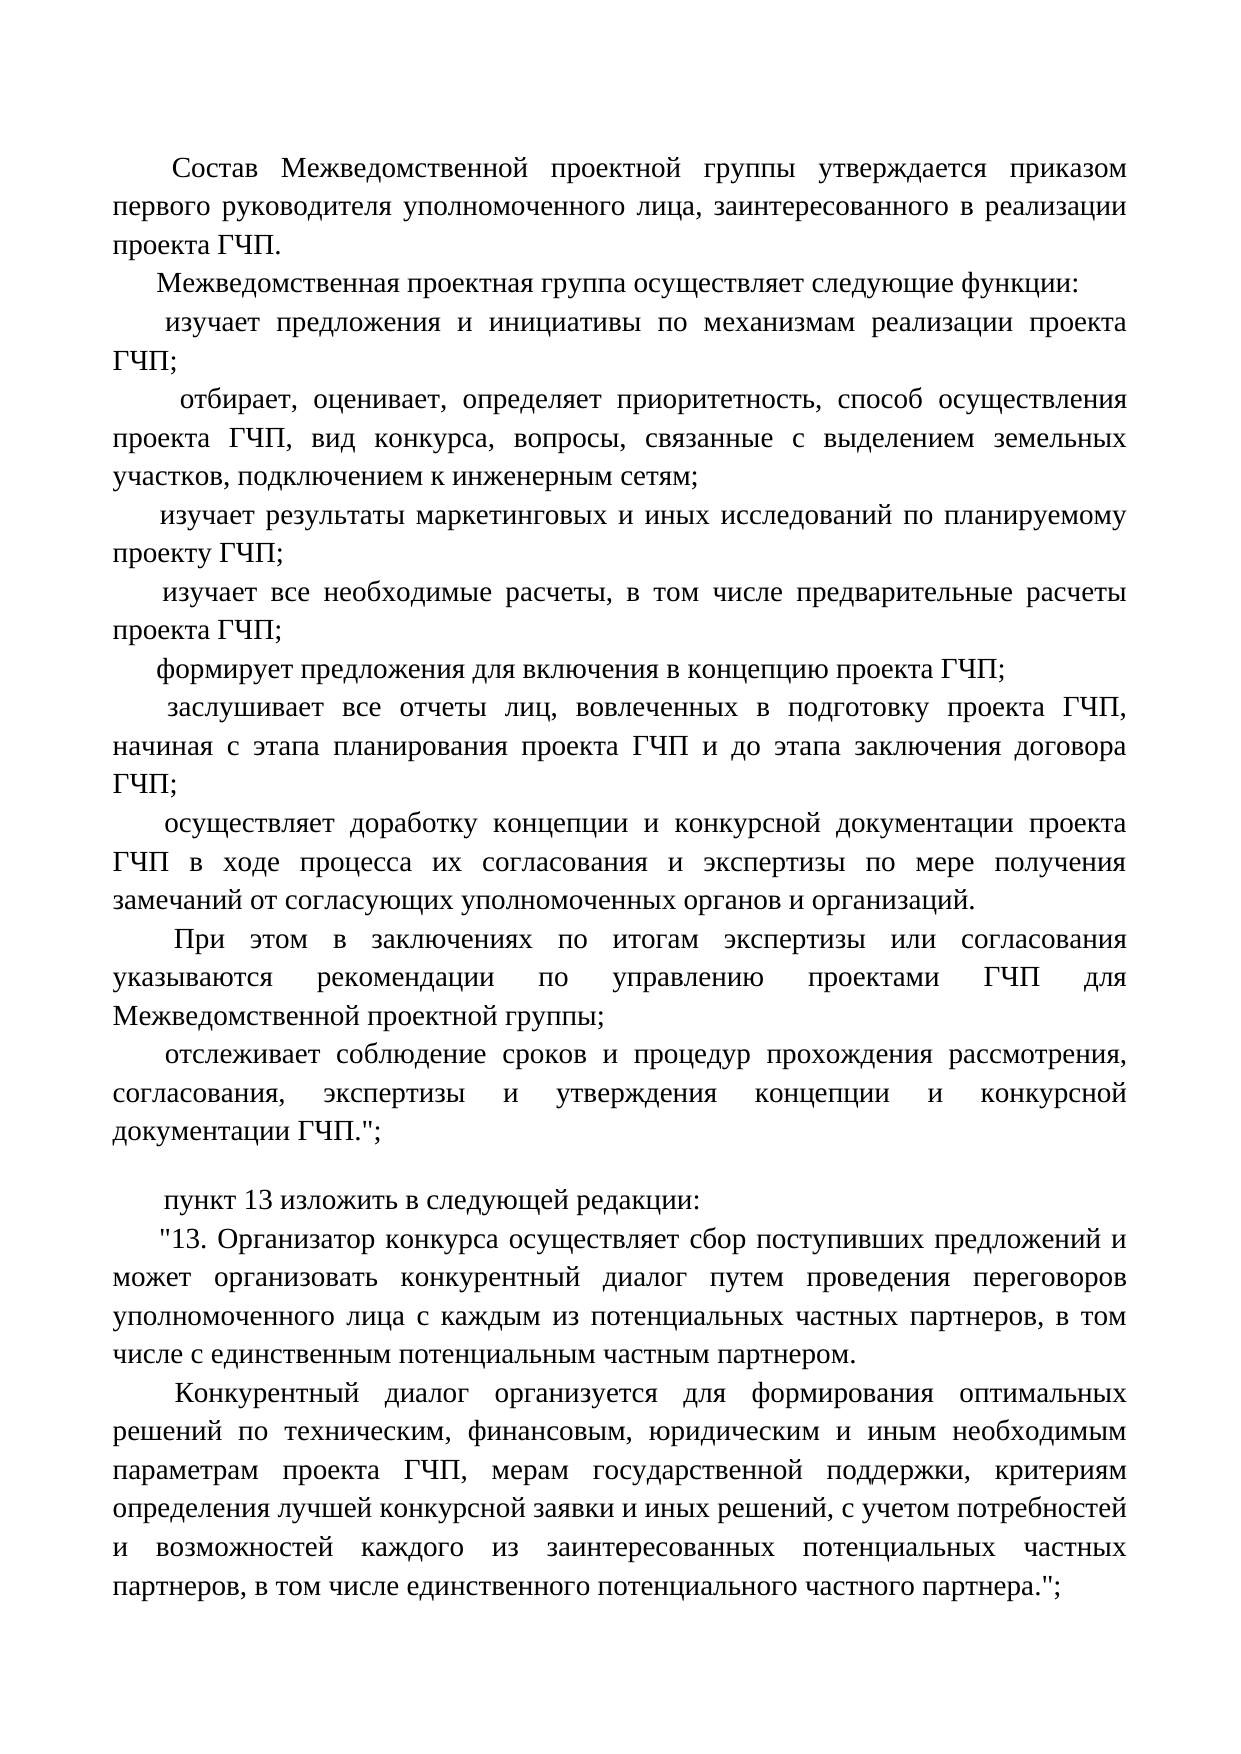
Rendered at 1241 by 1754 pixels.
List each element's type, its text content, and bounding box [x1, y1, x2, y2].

text изучает результаты маркетинговых и иных исследований по планируемому проекту ГЧП; [112, 497, 1128, 569]
text осуществляет доработку концепции и конкурсной документации проекта ГЧП в ходе процесса их согласования и экспертизы по мере получения замечаний от согласующих уполномоченных органов и организаций. [112, 805, 1128, 916]
text изучает все необходимые расчеты, в том числе предварительные расчеты проекта ГЧП; [112, 574, 1128, 646]
text отбирает, оценивает, определяет приоритетность, способ осуществления проекта ГЧП, вид конкурса, вопросы, связанные с выделением земельных участков, подключением к инженерным сетям; [112, 381, 1128, 492]
text изучает предложения и инициативы по механизмам реализации проекта ГЧП; [112, 304, 1128, 376]
text Межведомственная проектная группа осуществляет следующие функции: [112, 266, 1128, 299]
text отслеживает соблюдение сроков и процедур прохождения рассмотрения, согласования, экспертизы и утверждения концепции и конкурсной документации ГЧП."; [112, 1036, 1128, 1147]
text заслушивает все отчеты лиц, вовлеченных в подготовку проекта ГЧП, начиная с этапа планирования проекта ГЧП и до этапа заключения договора ГЧП; [112, 689, 1128, 800]
text При этом в заключениях по итогам экспертизы или согласования указываются рекомендации по управлению проектами ГЧП для Межведомственной проектной группы; [112, 921, 1128, 1031]
text "13. Организатор конкурса осуществляет сбор поступивших предложений и может организовать конкурентный диалог путем проведения переговоров уполномоченного лица с каждым из потенциальных частных партнеров, в том числе с единственным потенциальным частным партнером. [112, 1221, 1128, 1370]
text Состав Межведомственной проектной группы утверждается приказом первого руководителя уполномоченного лица, заинтересованного в реализации проекта ГЧП. [112, 150, 1128, 261]
text формирует предложения для включения в концепцию проекта ГЧП; [112, 651, 1128, 684]
text пункт 13 изложить в следующей редакции: [112, 1182, 1128, 1216]
text Конкурентный диалог организуется для формирования оптимальных решений по техническим, финансовым, юридическим и иным необходимым параметрам проекта ГЧП, мерам государственной поддержки, критериям определения лучшей конкурсной заявки и иных решений, с учетом потребностей и возможностей каждого из заинтересованных потенциальных частных партнеров, в том числе единственного потенциального частного партнера."; [112, 1375, 1128, 1601]
